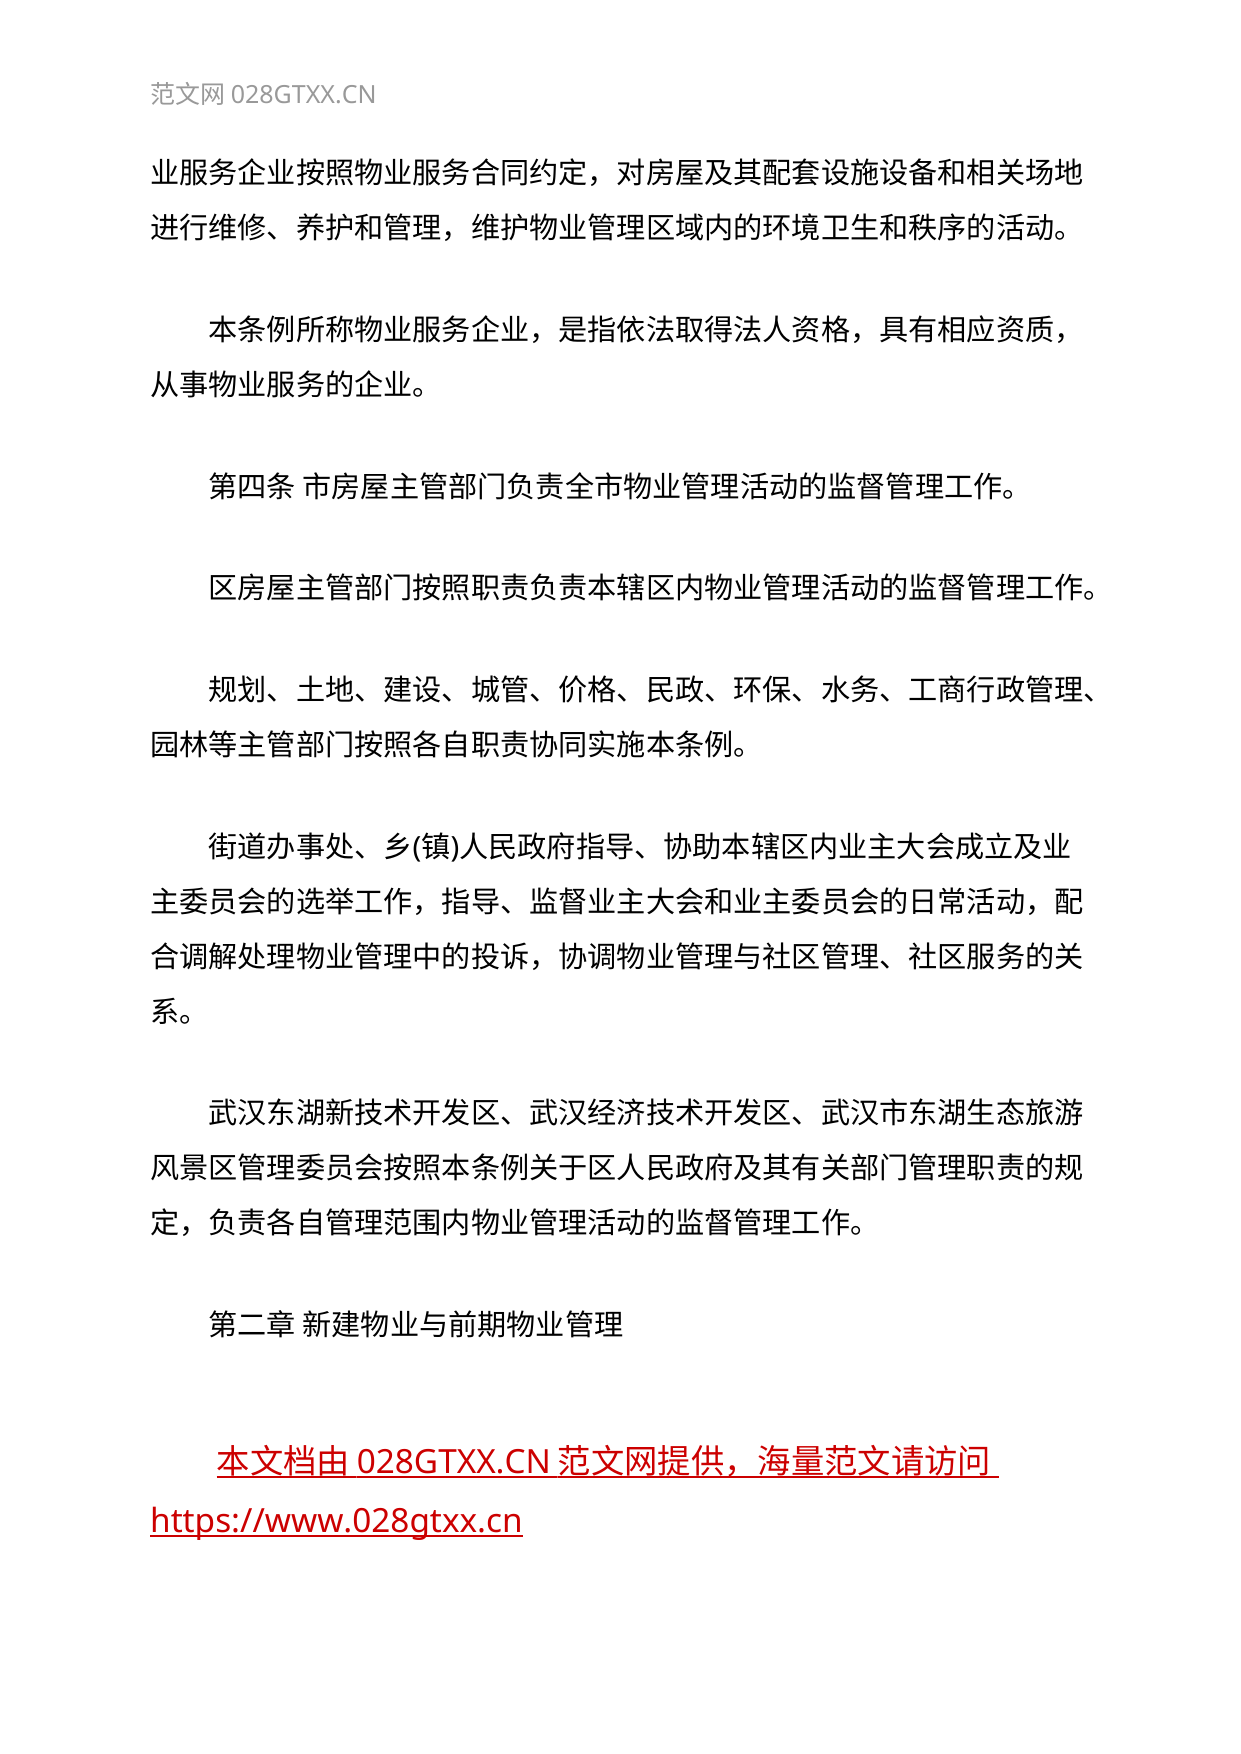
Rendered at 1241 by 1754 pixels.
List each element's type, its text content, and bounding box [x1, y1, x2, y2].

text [150, 150, 1090, 247]
text 武汉东湖新技术开发区、武汉经济技术开发区、武汉市东湖生态旅游风景区管理委员会按照本条例关于区人民政府及其有关部门管理职责的规定，负责各自管理范围内物业管理活动的监督管理工作。 [150, 1090, 1090, 1242]
text 本条例所称物业服务企业，是指依法取得法人资格，具有相应资质，从事物业服务的企业。 [150, 307, 1090, 404]
text 区房屋主管部门按照职责负责本辖区内物业管理活动的监督管理工作。 [150, 565, 1090, 607]
text 本文档由028GTXX.CN范文网提供，海量范文请访问 https://www.028gtxx.cn [150, 1435, 1090, 1542]
text 街道办事处、乡(镇)人民政府指导、协助本辖区内业主大会成立及业主委员会的选举工作，指导、监督业主大会和业主委员会的日常活动，配合调解处理物业管理中的投诉，协调物业管理与社区管理、社区服务的关系。 [150, 823, 1090, 1031]
text 第二章 新建物业与前期物业管理 [150, 1302, 1090, 1344]
text 规划、土地、建设、城管、价格、民政、环保、水务、工商行政管理、园林等主管部门按照各自职责协同实施本条例。 [150, 667, 1090, 764]
text 第四条 市房屋主管部门负责全市物业管理活动的监督管理工作。 [150, 463, 1090, 506]
